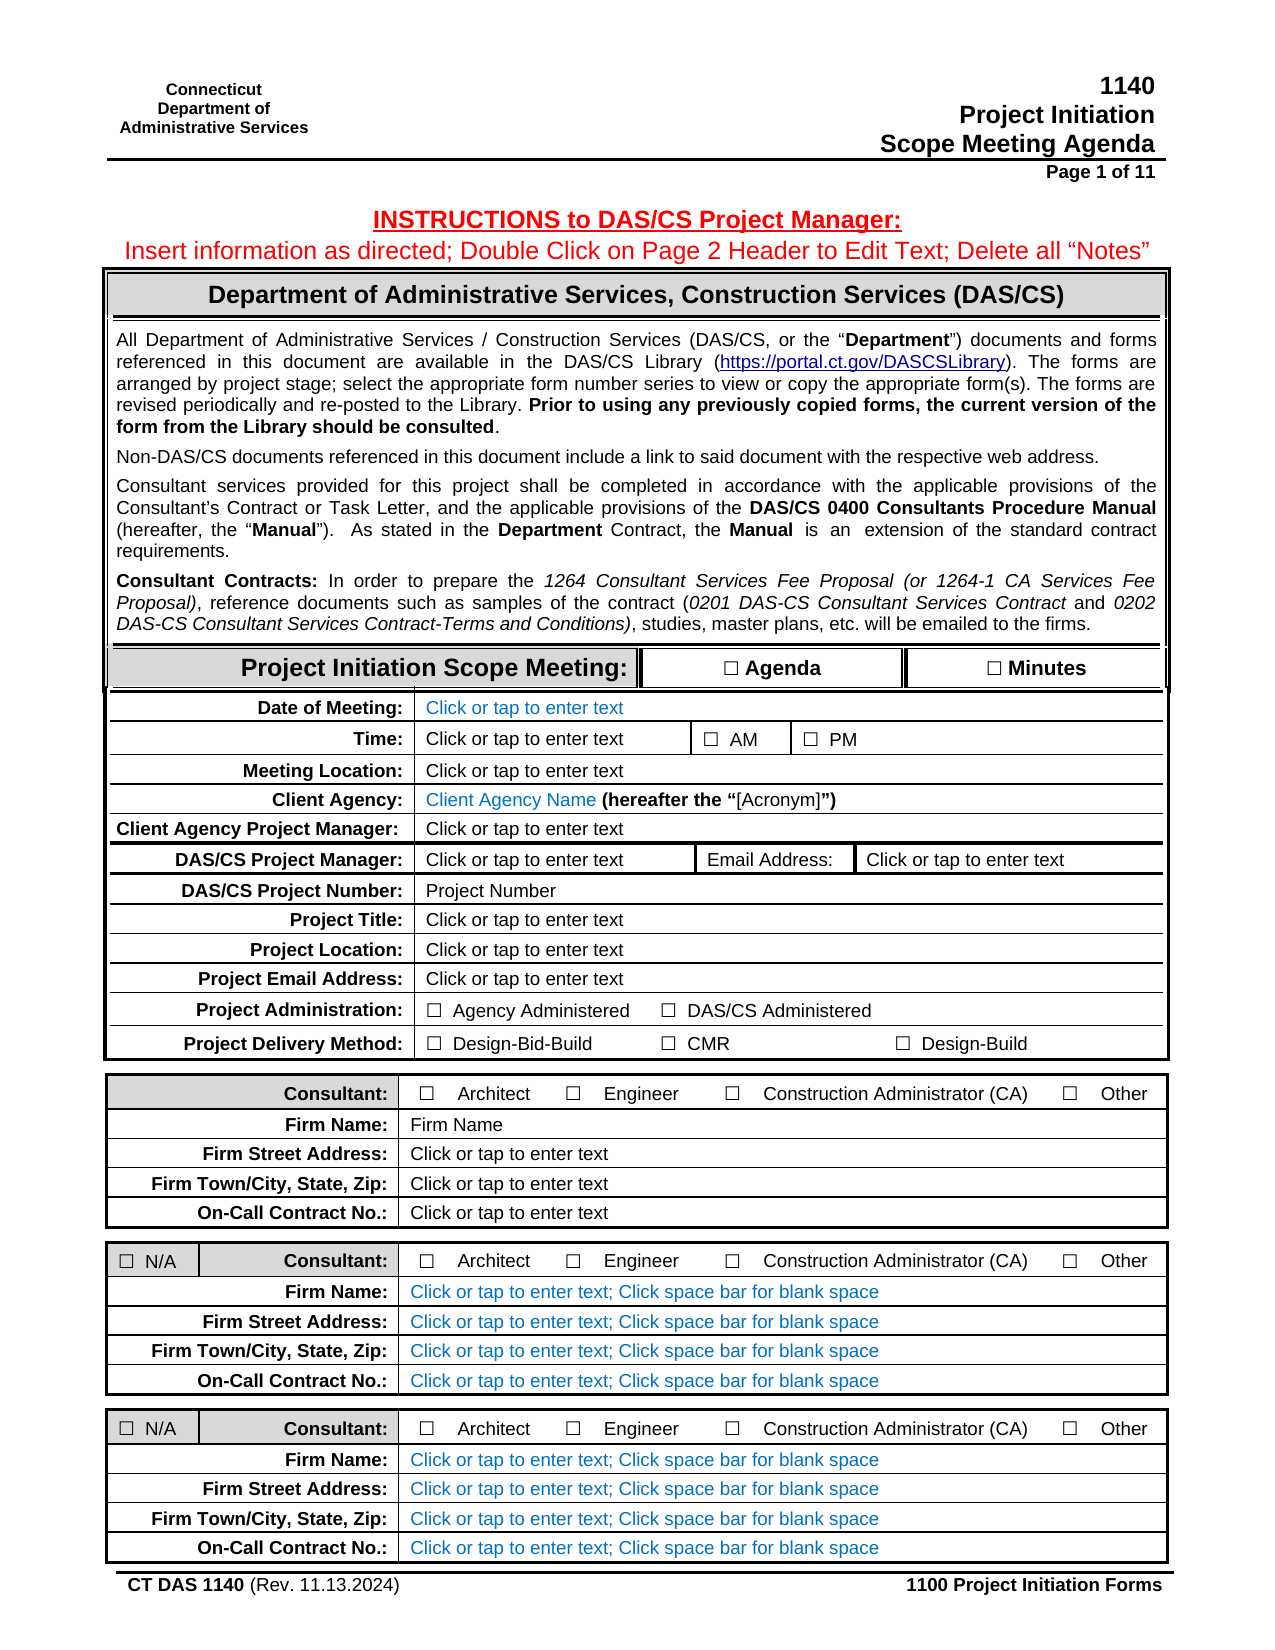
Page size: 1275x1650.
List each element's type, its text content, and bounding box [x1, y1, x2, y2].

table_cell Project Email Address: [107, 962, 414, 991]
table_header Other [1089, 1244, 1166, 1276]
table_header Other [1089, 1411, 1166, 1443]
table_cell Agenda [643, 649, 901, 686]
table_cell DAS/CS Project Number: [107, 872, 414, 903]
table_cell On-Call Contract No.: [108, 1533, 398, 1561]
table_cell PM [792, 720, 1167, 754]
table_cell All Department of Administrative Services / Construction Services (DAS/CS, or the “Department”) documents and forms referenced in this document are available in the DAS/CS Library (https://portal.ct.gov/DASCSLibrary). The forms are arranged by project stage; select the appropriate form number series to view or copy the appropriate form(s). The forms are revised periodically and re-posted to the Library. Prior to using any previously copied forms, the current version of the form from the Library should be consulted. Non-DAS/CS documents referenced in this document include a link to said document with the respective web address. Consultant services provided for this project shall be completed in accordance with the applicable provisions of the Consultant’s Contract or Task Letter, and the applicable provisions of the DAS/CS 0400 Consultants Procedure Manual (hereafter, the “Manual”). As stated in the Department Contract, the Manual is an extension of the standard contract requirements. Consultant Contracts: In order to prepare the 1264 Consultant Services Fee Proposal (or 1264-1 CA Services Fee Proposal), reference documents such as samples of the contract (0201 DAS-CS Consultant Services Contract and 0202 DAS-CS Consultant Services Contract-Terms and Conditions), studies, master plans, etc. will be emailed to the firms. [105, 315, 1168, 643]
table_header Architect [446, 1411, 549, 1443]
table_cell Minutes [904, 643, 1168, 686]
table_header N/A [108, 1244, 198, 1276]
table_cell Design-Bid-Build [415, 1026, 649, 1058]
table_cell Date of Meeting: [107, 686, 414, 720]
table_header Architect [446, 1244, 549, 1276]
table_cell Project Delivery Method: [107, 1025, 414, 1058]
table_cell DAS/CS Project Manager: [107, 841, 414, 872]
table_header Construction Administrator (CA) [752, 1076, 1042, 1108]
table_cell Firm Town/City, State, Zip: [108, 1503, 398, 1531]
table_header [399, 1411, 446, 1443]
table_cell Firm Town/City, State, Zip: [108, 1168, 398, 1196]
table_cell Project Location: [107, 933, 414, 962]
table_cell Email Address: [697, 845, 853, 872]
table_cell Firm Street Address: [108, 1139, 398, 1167]
table_cell Firm Town/City, State, Zip: [108, 1336, 398, 1364]
table_header Engineer [593, 1076, 705, 1108]
table_cell Firm Street Address: [108, 1307, 398, 1334]
table_cell Client Agency Project Manager: [107, 813, 414, 841]
table_header [399, 1076, 446, 1108]
table_header Department of Administrative Services, Construction Services (DAS/CS) [108, 274, 1165, 315]
table_cell Agency Administered [415, 993, 649, 1025]
table_cell Client Agency: [107, 783, 414, 812]
table_header Construction Administrator (CA) [752, 1244, 1042, 1276]
table_header Construction Administrator (CA) [752, 1411, 1042, 1443]
table_cell Project Administration: [107, 991, 414, 1025]
table_header [399, 1244, 446, 1276]
text Insert information as directed; Double Click on Page 2 Header to Edit Text; Delete all “Notes” [105, 236, 1170, 265]
table_cell Project Title: [107, 903, 414, 933]
table_header Other [1089, 1076, 1166, 1108]
table_header N/A [108, 1411, 198, 1443]
table_cell Firm Name: [108, 1110, 398, 1137]
table_cell Project Initiation Scope Meeting: [105, 643, 639, 686]
table_cell Firm Name: [108, 1277, 398, 1305]
table_cell CMR [649, 1026, 883, 1058]
table_cell (hereafter the “”) [415, 783, 1167, 812]
table_header Consultant: [200, 1411, 398, 1443]
table_header Architect [446, 1076, 549, 1108]
table_cell DAS/CS Administered [649, 991, 1167, 1025]
table_header Consultant: [200, 1244, 398, 1276]
table_header Engineer [593, 1244, 705, 1276]
table_header Consultant: [108, 1076, 398, 1108]
table_cell Design-Build [883, 1025, 1167, 1058]
table_cell Time: [107, 720, 414, 754]
table_header Engineer [593, 1411, 705, 1443]
table_cell Firm Name: [108, 1445, 398, 1472]
table_cell Meeting Location: [107, 754, 414, 783]
table_cell On-Call Contract No.: [108, 1198, 398, 1226]
table_cell On-Call Contract No.: [108, 1365, 398, 1393]
table_cell Firm Street Address: [108, 1474, 398, 1502]
text INSTRUCTIONS to DAS/CS Project Manager: [105, 206, 1170, 234]
table_cell AM [692, 722, 790, 754]
